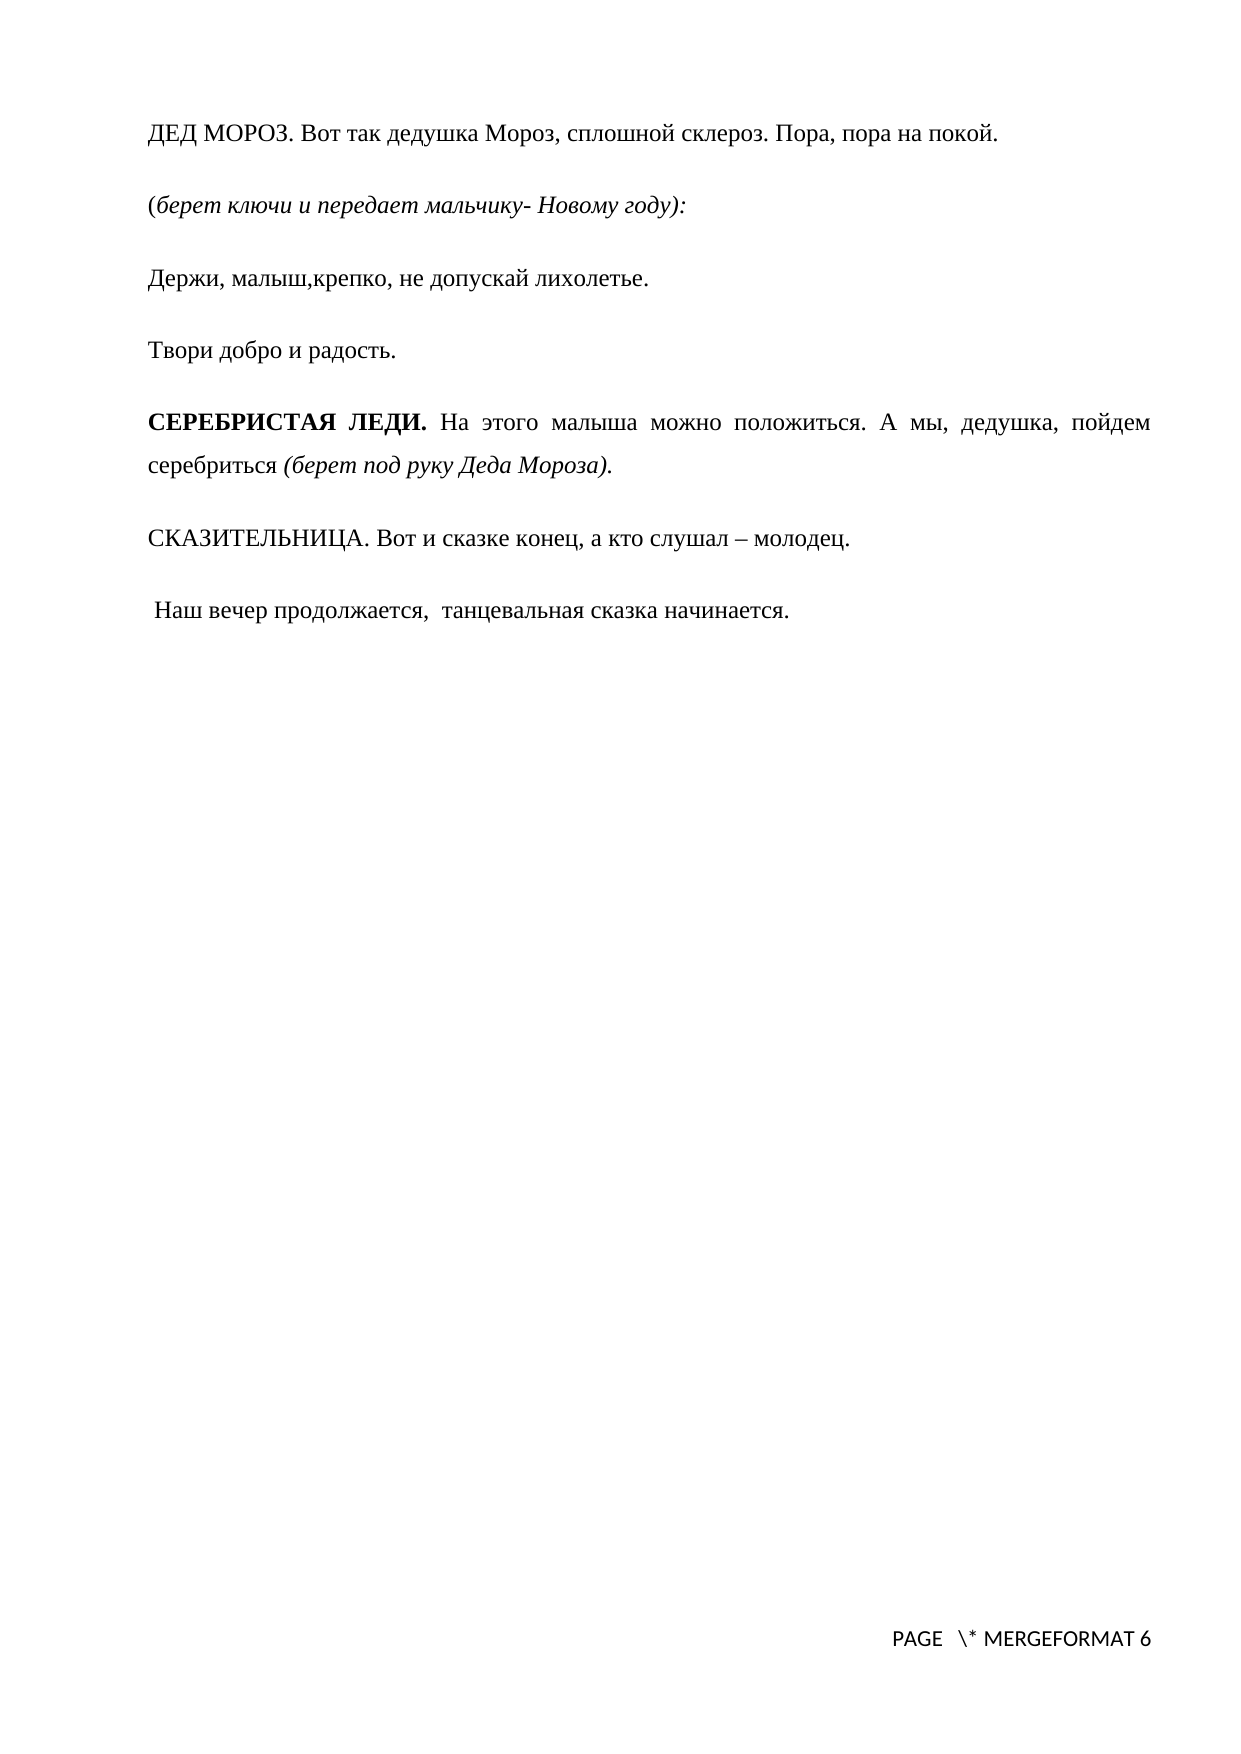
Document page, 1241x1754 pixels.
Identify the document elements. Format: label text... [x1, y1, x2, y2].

text СЕРЕБРИСТАЯ ЛЕДИ. На этого малыша можно положиться. А мы, дедушка, пойдем серебриться (берет под руку Деда Мороза). [148, 407, 1152, 479]
text СКАЗИТЕЛЬНИЦА. Вот и сказке конец, а кто слушал – молодец. [148, 523, 1152, 551]
text ДЕД МОРОЗ. Вот так дедушка Мороз, сплошной склероз. Пора, пора на покой. [148, 118, 1152, 147]
text Твори добро и радость. [148, 335, 1152, 364]
text Держи, малыш,крепко, не допускай лихолетье. [148, 263, 1152, 291]
text (берет ключи и передает мальчику- Новому году): [148, 190, 1152, 219]
text Наш вечер продолжается, танцевальная сказка начинается. [148, 595, 1152, 624]
